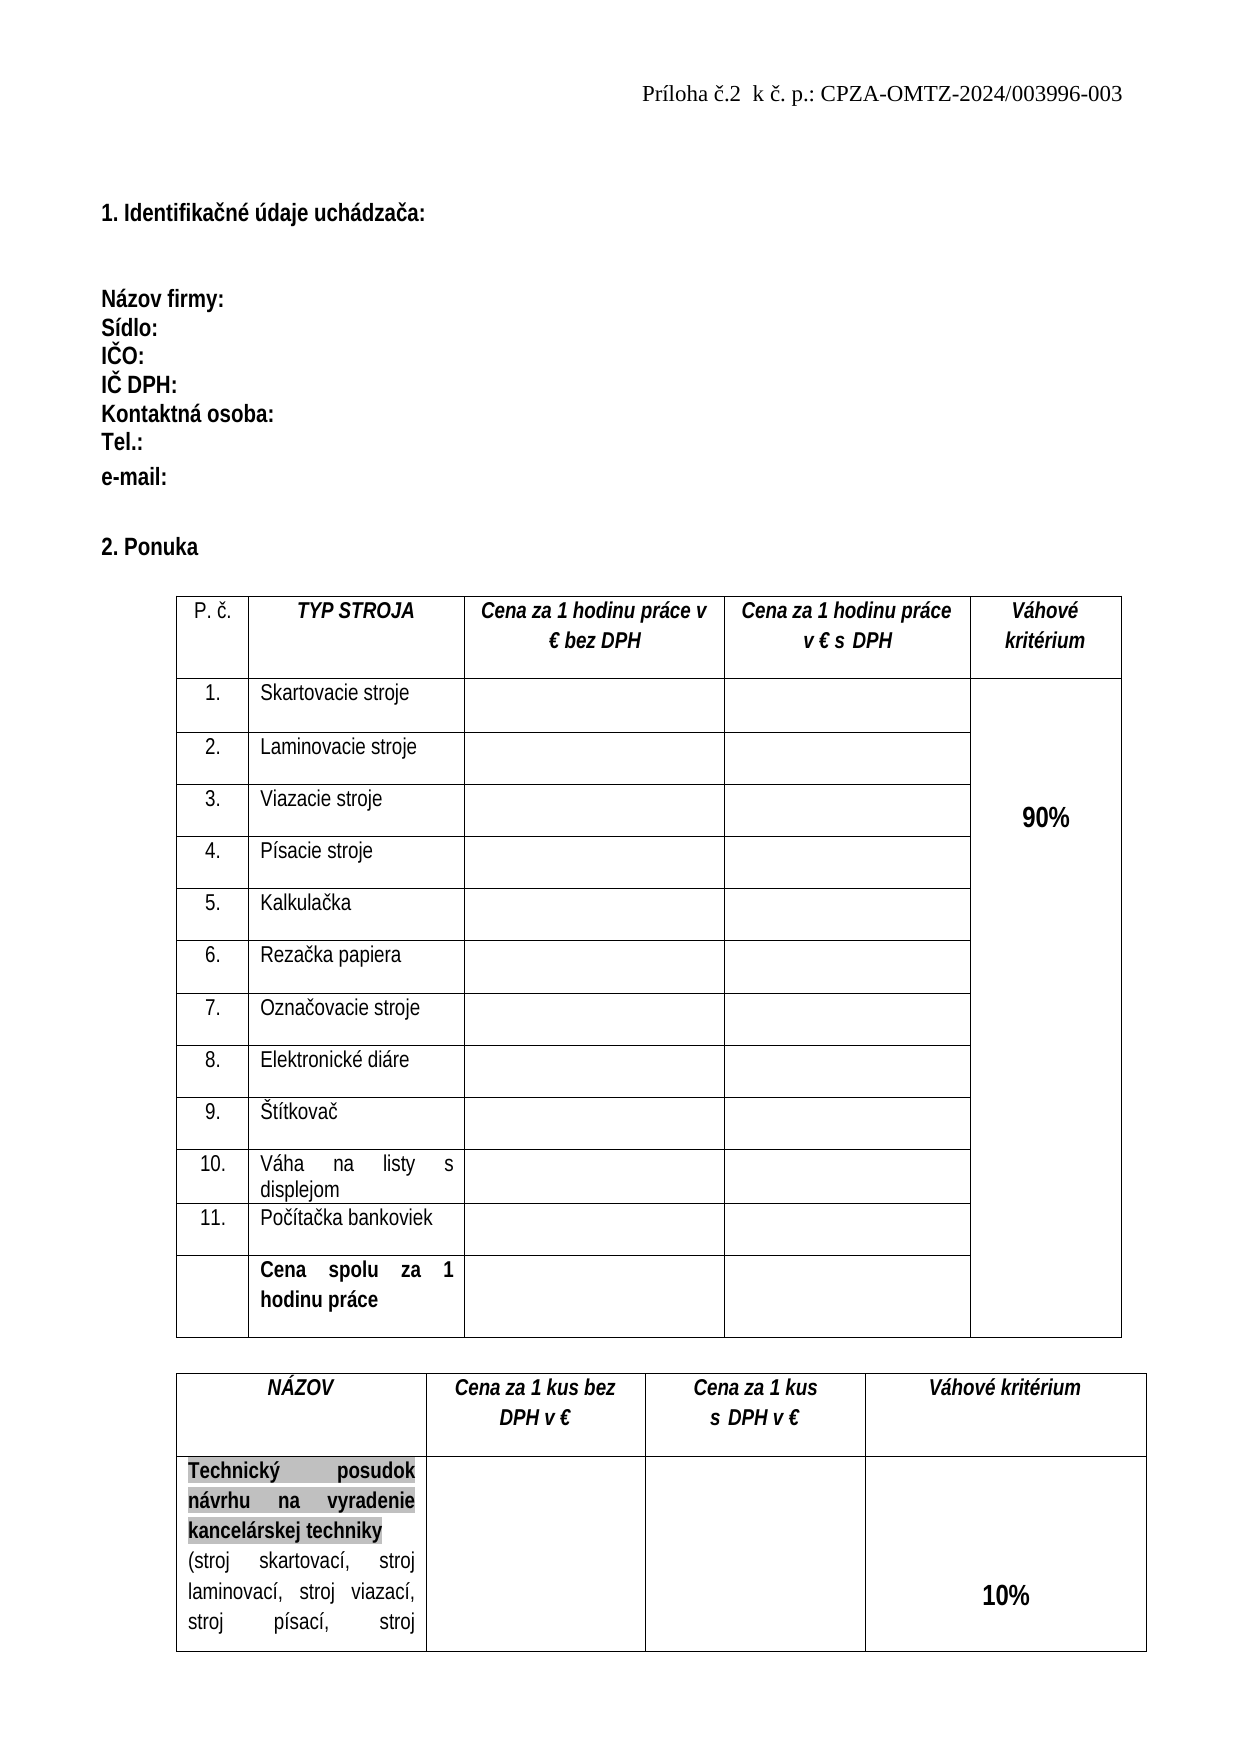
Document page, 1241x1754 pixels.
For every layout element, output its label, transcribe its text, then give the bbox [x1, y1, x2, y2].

table_header P. č. [177, 597, 248, 678]
table_cell [725, 1256, 970, 1337]
table_cell [465, 1098, 724, 1149]
table_cell Skartovacie stroje [249, 679, 464, 732]
table_cell Váha na listy s displejom [249, 1150, 464, 1202]
table_header Cena za 1 kus s DPH v € [646, 1374, 865, 1456]
table_cell 9. [177, 1098, 248, 1149]
table_cell Počítačka bankoviek [249, 1204, 464, 1254]
table_cell 6. [177, 941, 248, 992]
text 1. Identifikačné údaje uchádzača: [101, 198, 1122, 227]
table_header Cena za 1 hodinu práce v € s DPH [725, 597, 970, 678]
table_cell [725, 837, 970, 888]
table_cell [465, 1046, 724, 1097]
text IČ DPH: [101, 370, 1122, 399]
table_cell Písacie stroje [249, 837, 464, 888]
table_cell [725, 785, 970, 836]
table_cell [465, 837, 724, 888]
table_cell Rezačka papiera [249, 941, 464, 992]
table_cell [465, 679, 724, 732]
table_header NÁZOV [177, 1374, 426, 1456]
table_header Váhové kritérium [866, 1374, 1146, 1456]
table_cell [465, 889, 724, 940]
text Tel.: [101, 427, 1122, 456]
table_cell [465, 941, 724, 992]
table_cell [725, 1204, 970, 1254]
table_header TYP STROJA [249, 597, 464, 678]
table_cell [465, 1204, 724, 1254]
table_cell [646, 1457, 865, 1651]
table_cell [725, 889, 970, 940]
text e-mail: [101, 462, 1122, 491]
table_cell [465, 1150, 724, 1202]
table_cell [427, 1457, 645, 1651]
table_cell [465, 994, 724, 1044]
text Sídlo: [101, 313, 1122, 341]
table_cell 10% [866, 1457, 1146, 1651]
table_cell [725, 1098, 970, 1149]
table_cell 4. [177, 837, 248, 888]
table_cell [725, 1046, 970, 1097]
table_cell [725, 679, 970, 732]
table_cell [177, 1256, 248, 1337]
table_cell 11. [177, 1204, 248, 1254]
table_header Cena za 1 kus bez DPH v € [427, 1374, 645, 1456]
table_cell Viazacie stroje [249, 785, 464, 836]
table_cell 2. [177, 733, 248, 784]
table_cell Cena spolu za 1 hodinu práce [249, 1256, 464, 1337]
text Kontaktná osoba: [101, 399, 1122, 427]
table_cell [177, 1457, 426, 1651]
table_cell Označovacie stroje [249, 994, 464, 1044]
table_cell Elektronické diáre [249, 1046, 464, 1097]
table_cell [465, 1256, 724, 1337]
table_cell [725, 733, 970, 784]
table_header Cena za 1 hodinu práce v € bez DPH [465, 597, 724, 678]
table_cell 8. [177, 1046, 248, 1097]
table_cell [465, 733, 724, 784]
table_cell [465, 785, 724, 836]
table_cell Laminovacie stroje [249, 733, 464, 784]
table_cell Štítkovač [249, 1098, 464, 1149]
table_cell 1. [177, 679, 248, 732]
table_cell [725, 1150, 970, 1202]
table_cell 5. [177, 889, 248, 940]
table_cell 10. [177, 1150, 248, 1202]
text Názov firmy: [101, 284, 1122, 313]
text 2. Ponuka [101, 532, 1122, 561]
table_cell 3. [177, 785, 248, 836]
table_cell 7. [177, 994, 248, 1044]
table_cell [725, 941, 970, 992]
text IČO: [101, 341, 1122, 370]
table_header Váhové kritérium [971, 597, 1121, 678]
table_cell [725, 994, 970, 1044]
table_cell 90% [971, 679, 1121, 1337]
table_cell Kalkulačka [249, 889, 464, 940]
